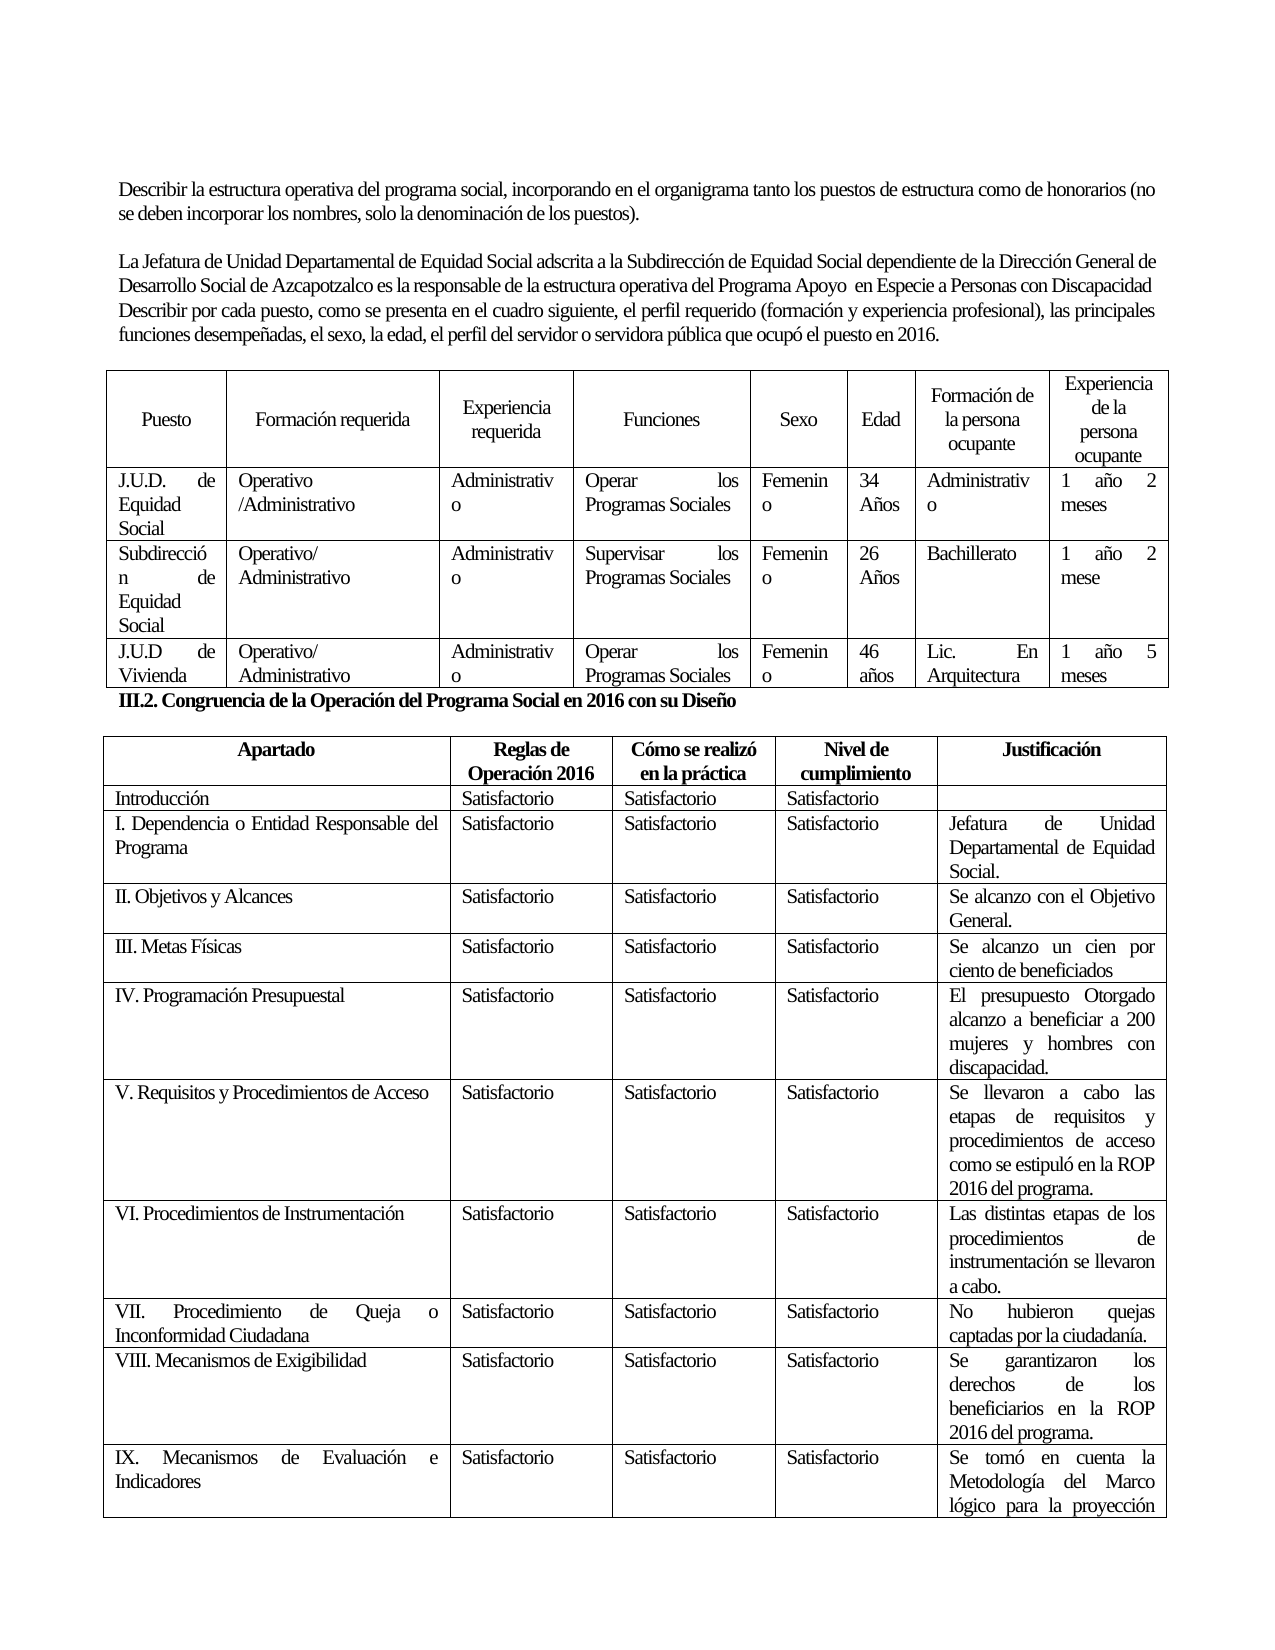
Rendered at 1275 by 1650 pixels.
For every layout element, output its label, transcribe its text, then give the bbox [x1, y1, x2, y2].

table_cell Satisfactorio [776, 934, 937, 982]
table_cell Satisfactorio [451, 1080, 612, 1200]
table_cell Satisfactorio [613, 811, 775, 883]
table_cell Satisfactorio [451, 1445, 612, 1517]
table_cell J.U.D. de Equidad Social [107, 468, 226, 540]
table_cell Se garantizaron los derechos de los beneficiarios en la ROP 2016 del programa. [938, 1348, 1166, 1444]
table_cell Se alcanzo con el Objetivo General. [938, 884, 1166, 932]
table_cell Satisfactorio [776, 983, 937, 1079]
table_cell Operar los Programas Sociales [574, 468, 750, 540]
table_cell Satisfactorio [613, 1201, 775, 1298]
table_cell Operativo /Administrativo [227, 468, 439, 540]
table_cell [104, 1445, 450, 1517]
table_cell Satisfactorio [613, 1080, 775, 1200]
table_cell Femenino [751, 468, 847, 540]
table_header Nivel de cumplimiento [776, 737, 937, 785]
table_cell VI. Procedimientos de Instrumentación [104, 1201, 450, 1298]
table_cell 1 año 5 meses [1050, 639, 1168, 687]
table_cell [938, 1445, 1166, 1517]
table_cell Jefatura de Unidad Departamental de Equidad Social. [938, 811, 1166, 883]
table_cell Satisfactorio [451, 811, 612, 883]
table_cell Satisfactorio [776, 811, 937, 883]
table_cell Femenino [751, 639, 847, 687]
table_cell Se llevaron a cabo las etapas de requisitos y procedimientos de acceso como se estipuló en la ROP 2016 del programa. [938, 1080, 1166, 1200]
table_cell 26 Años [848, 541, 915, 637]
list La Jefatura de Unidad Departamental de Equidad Social adscrita a la Subdirección de Equidad Social dependiente de la Dirección General de Desarrollo Social de Azcapotzalco es la responsable de la estructura operativa del Programa Apoyo en Especie a Personas con Discapacidad [118, 249, 1157, 297]
table_cell Satisfactorio [451, 983, 612, 1079]
table_cell Satisfactorio [451, 1299, 612, 1347]
list III.2. Congruencia de la Operación del Programa Social en 2016 con su Diseño [118, 688, 1157, 712]
table_cell Satisfactorio [776, 884, 937, 932]
table_cell Lic. En Arquitectura [916, 639, 1049, 687]
table_cell Administrativo [440, 639, 573, 687]
table_cell IV. Programación Presupuestal [104, 983, 450, 1079]
table_cell Satisfactorio [613, 786, 775, 810]
table_header Cómo se realizó en la práctica [613, 737, 775, 785]
table_cell Operativo/Administrativo [227, 639, 439, 687]
table_cell Satisfactorio [613, 983, 775, 1079]
table_header Experiencia de la persona ocupante [1050, 371, 1168, 467]
table_cell Administrativo [916, 468, 1049, 540]
table_cell J.U.D de Vivienda [107, 639, 226, 687]
table_cell I. Dependencia o Entidad Responsable del Programa [104, 811, 450, 883]
table_cell Satisfactorio [613, 1445, 775, 1517]
table_cell 1 año 2 meses [1050, 468, 1168, 540]
table_cell Satisfactorio [613, 934, 775, 982]
table_cell Satisfactorio [451, 934, 612, 982]
table_header Puesto [107, 371, 226, 467]
table_cell Satisfactorio [451, 1348, 612, 1444]
table_header Formación requerida [227, 371, 439, 467]
table_cell El presupuesto Otorgado alcanzo a beneficiar a 200 mujeres y hombres con discapacidad. [938, 983, 1166, 1079]
table_header Justificación [938, 737, 1166, 785]
table_cell Satisfactorio [451, 786, 612, 810]
list Describir la estructura operativa del programa social, incorporando en el organigrama tanto los puestos de estructura como de honorarios (no se deben incorporar los nombres, solo la denominación de los puestos). [118, 177, 1157, 225]
table_cell Introducción [104, 786, 450, 810]
table_header Edad [848, 371, 915, 467]
table_cell Satisfactorio [776, 786, 937, 810]
table_cell 34 Años [848, 468, 915, 540]
table_cell Satisfactorio [776, 1299, 937, 1347]
table_cell No hubieron quejas captadas por la ciudadanía. [938, 1299, 1166, 1347]
table_cell Las distintas etapas de los procedimientos de instrumentación se llevaron a cabo. [938, 1201, 1166, 1298]
table_cell Operar los Programas Sociales [574, 639, 750, 687]
table_cell Administrativo [440, 468, 573, 540]
table_header Apartado [104, 737, 450, 785]
table_cell [938, 786, 1166, 810]
table_cell Se alcanzo un cien por ciento de beneficiados [938, 934, 1166, 982]
table_header Formación de la persona ocupante [916, 371, 1049, 467]
table_cell Satisfactorio [776, 1201, 937, 1298]
table_cell Satisfactorio [776, 1348, 937, 1444]
table_cell Operativo/Administrativo [227, 541, 439, 637]
table_cell VIII. Mecanismos de Exigibilidad [104, 1348, 450, 1444]
table_cell II. Objetivos y Alcances [104, 884, 450, 932]
table_cell Femenino [751, 541, 847, 637]
list Describir por cada puesto, como se presenta en el cuadro siguiente, el perfil requerido (formación y experiencia profesional), las principales funciones desempeñadas, el sexo, la edad, el perfil del servidor o servidora pública que ocupó el puesto en 2016. [118, 297, 1157, 346]
table_cell III. Metas Físicas [104, 934, 450, 982]
table_cell 46 años [848, 639, 915, 687]
table_cell Satisfactorio [613, 1348, 775, 1444]
table_cell Supervisar los Programas Sociales [574, 541, 750, 637]
table_cell Satisfactorio [613, 1299, 775, 1347]
table_cell Administrativo [440, 541, 573, 637]
table_cell V. Requisitos y Procedimientos de Acceso [104, 1080, 450, 1200]
table_cell Satisfactorio [451, 884, 612, 932]
table_cell Satisfactorio [776, 1445, 937, 1517]
table_cell Satisfactorio [451, 1201, 612, 1298]
table_header Reglas de Operación 2016 [451, 737, 612, 785]
table_cell VII. Procedimiento de Queja o Inconformidad Ciudadana [104, 1299, 450, 1347]
table_cell Satisfactorio [776, 1080, 937, 1200]
table_cell 1 año 2 mese [1050, 541, 1168, 637]
table_header Sexo [751, 371, 847, 467]
table_cell Satisfactorio [613, 884, 775, 932]
table_cell Bachillerato [916, 541, 1049, 637]
table_header Funciones [574, 371, 750, 467]
table_cell Subdirección de Equidad Social [107, 541, 226, 637]
table_header Experiencia requerida [440, 371, 573, 467]
